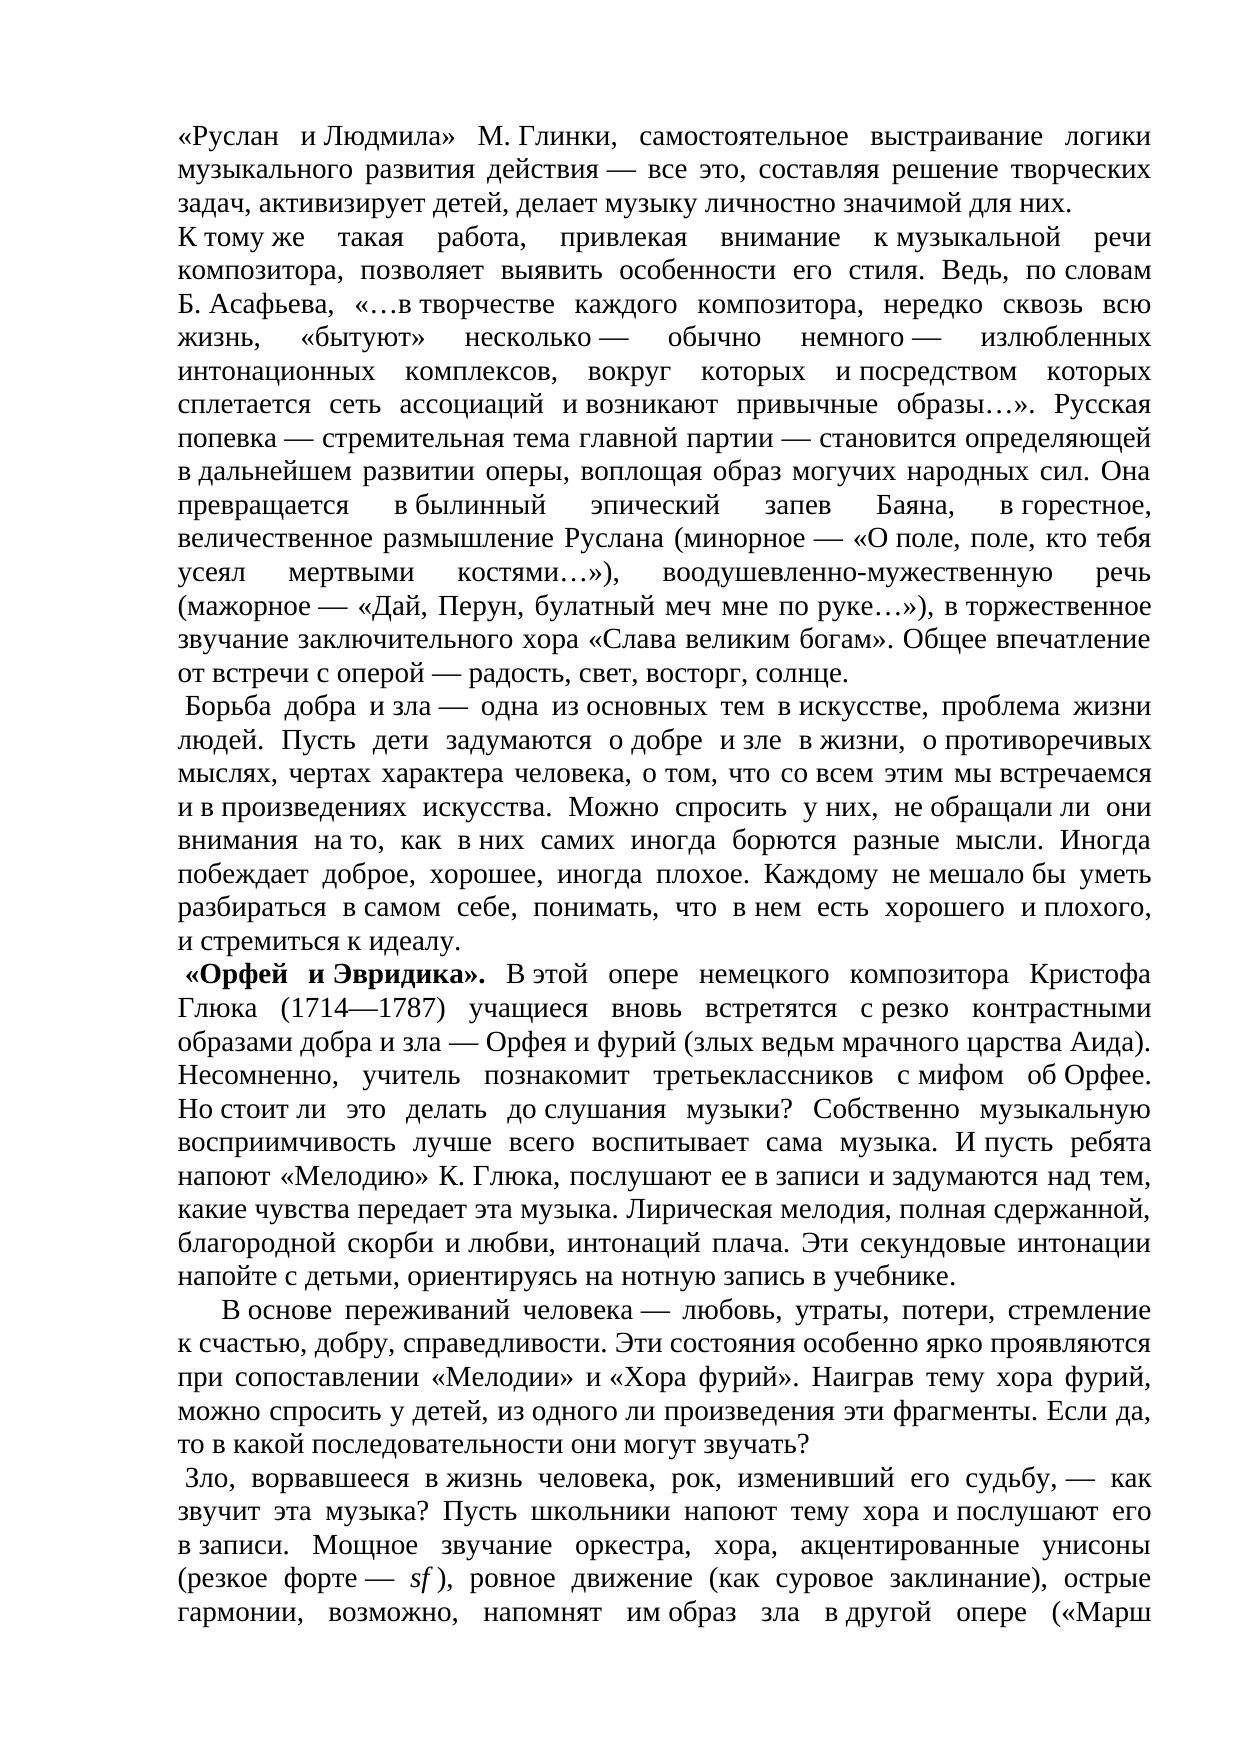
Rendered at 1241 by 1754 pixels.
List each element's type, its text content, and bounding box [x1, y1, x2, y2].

text Борьба добра и зла — одна из основных тем в искусстве, проблема жизни людей. Пусть дети задумаются о добре и зле в жизни, о противоречивых мыслях, чертах характера человека, о том, что со всем этим мы встречаемся и в произведениях искусства. Можно спросить у них, не обращали ли они внимания на то, как в них самих иногда борются разные мысли. Иногда побеждает доброе, хорошее, иногда плохое. Каждому не мешало бы уметь разбираться в самом себе, понимать, что в нем есть хорошего и плохого, и стремиться к идеалу. [177, 688, 1152, 957]
text К тому же такая работа, привлекая внимание к музыкальной речи композитора, позволяет выявить особенности его стиля. Ведь, по словам Б. Асафьева, «…в творчестве каждого композитора, нередко сквозь всю жизнь, «бытуют» несколько — обычно немного — излюбленных интонационных комплексов, вокруг которых и посредством которых сплетается сеть ассоциаций и возникают привычные образы…». Русская попевка — стремительная тема главной партии — становится определяющей в дальнейшем развитии оперы, воплощая образ могучих народных сил. Она превращается в былинный эпический запев Баяна, в горестное, величественное размышление Руслана (минорное — «О поле, поле, кто тебя усеял мертвыми костями…»), воодушевленно-мужественную речь (мажорное — «Дай, Перун, булатный меч мне по руке…»), в торжественное звучание заключительного хора «Слава великим богам». Общее впечатление от встречи с оперой — радость, свет, восторг, солнце. [177, 219, 1152, 688]
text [177, 1460, 1152, 1627]
text «Орфей и Эвридика». В этой опере немецкого композитора Кристофа Глюка (1714—1787) учащиеся вновь встретятся с резко контрастными образами добра и зла — Орфея и фурий (злых ведьм мрачного царства Аида). Несомненно, учитель познакомит третьеклассников с мифом об Орфее. Но стоит ли это делать до слушания музыки? Собственно музыкальную восприимчивость лучше всего воспитывает сама музыка. И пусть ребята напоют «Мелодию» К. Глюка, послушают ее в записи и задумаются над тем, какие чувства передает эта музыка. Лирическая мелодия, полная сдержанной, благородной скорби и любви, интонаций плача. Эти секундовые интонации напойте с детьми, ориентируясь на нотную запись в учебнике. [177, 957, 1152, 1292]
text В основе переживаний человека — любовь, утраты, потери, стремление к счастью, добру, справедливости. Эти состояния особенно ярко проявляются при сопоставлении «Мелодии» и «Хора фурий». Наиграв тему хора фурий, можно спросить у детей, из одного ли произведения эти фрагменты. Если да, то в какой последовательности они могут звучать? [177, 1292, 1152, 1460]
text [177, 118, 1152, 219]
